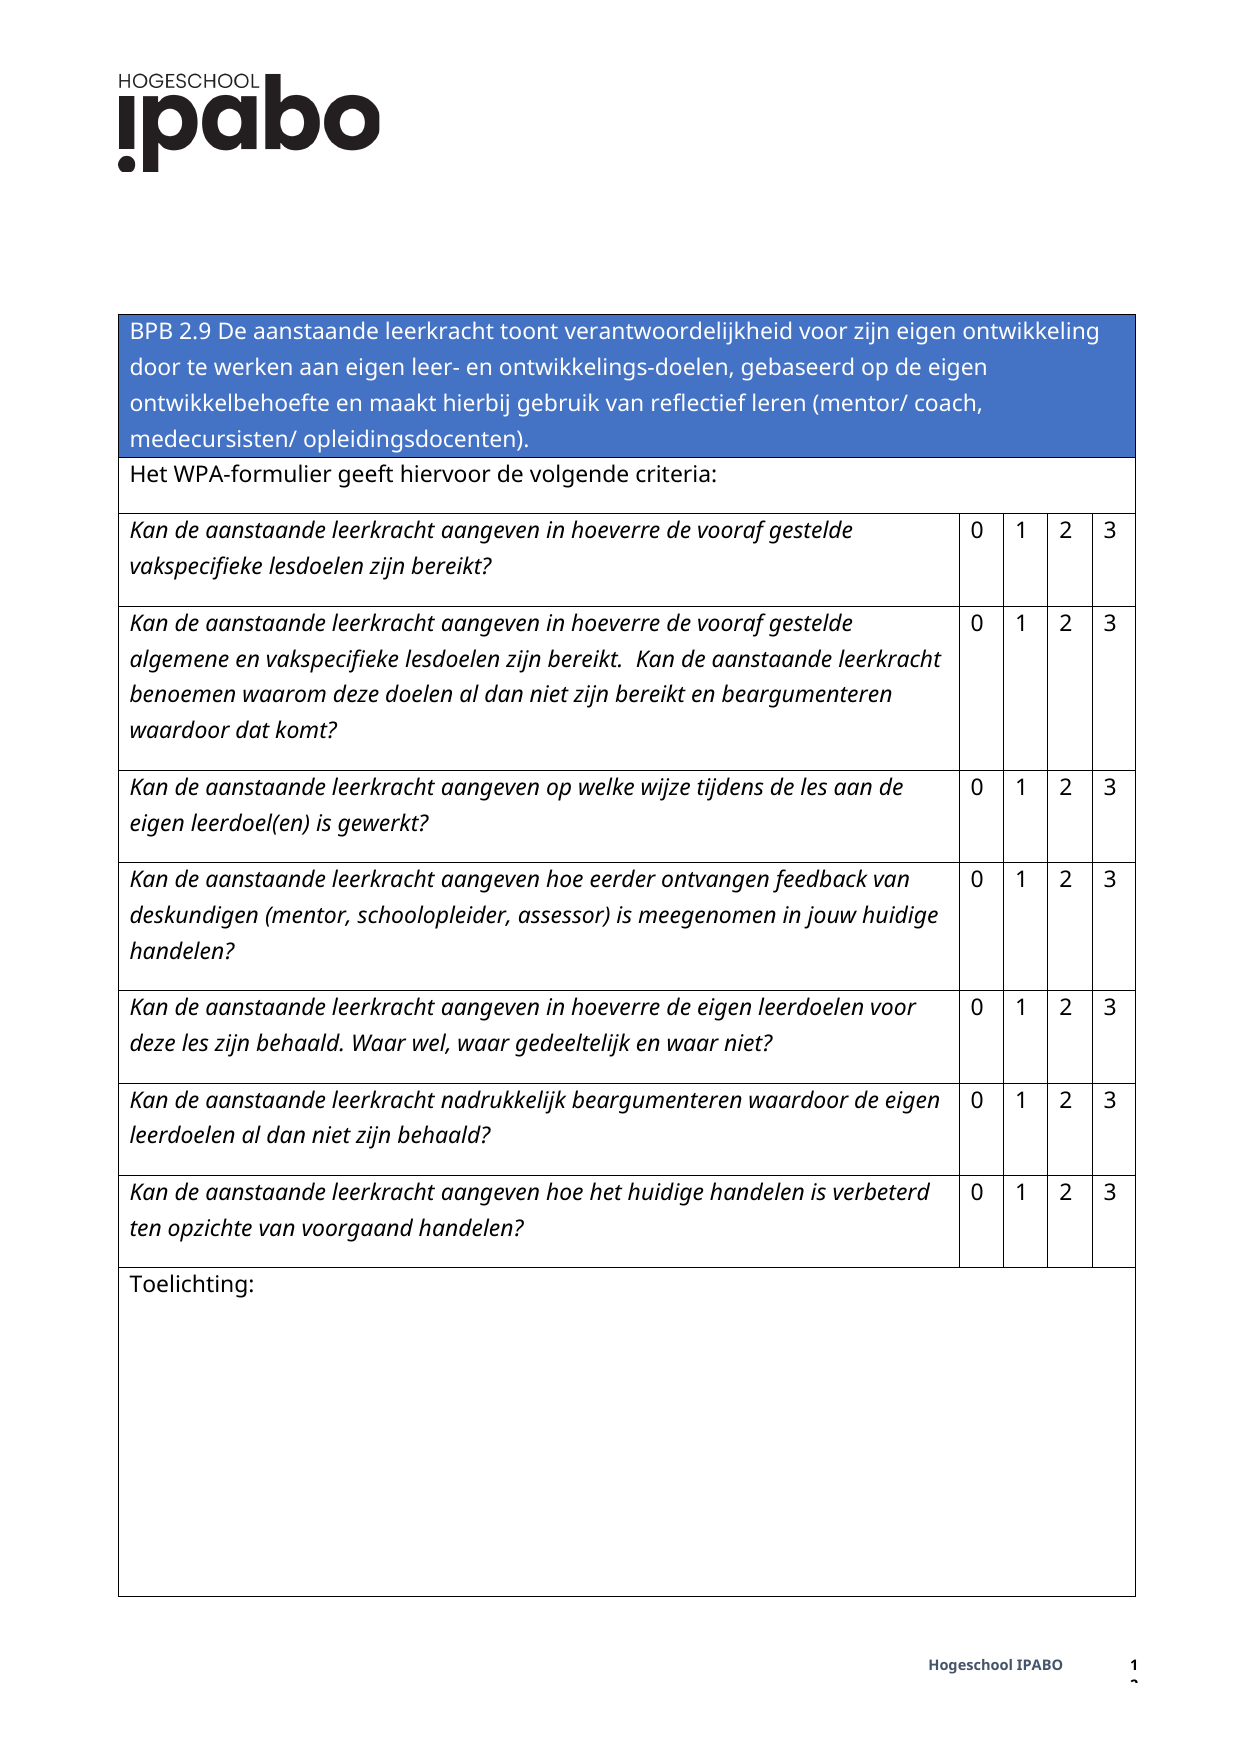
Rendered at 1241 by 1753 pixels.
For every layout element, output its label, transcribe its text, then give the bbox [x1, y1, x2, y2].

table_cell 3 [1093, 514, 1135, 606]
table_cell 0 [960, 771, 1003, 862]
table_cell 1 [1004, 991, 1047, 1082]
table_cell 0 [960, 991, 1003, 1082]
table_cell Kan de aanstaande leerkracht aangeven hoe eerder ontvangen feedback van deskundigen (mentor, schoolopleider, assessor) is meegenomen in jouw huidige handelen? [119, 863, 959, 990]
table_cell 3 [1093, 771, 1135, 862]
table_cell 3 [1093, 1176, 1135, 1267]
table_cell 3 [1093, 863, 1135, 990]
table_cell 1 [1004, 607, 1047, 770]
table_cell 0 [960, 1176, 1003, 1267]
table_cell 2 [1048, 1084, 1092, 1175]
table_cell Kan de aanstaande leerkracht aangeven in hoeverre de vooraf gestelde vakspecifieke lesdoelen zijn bereikt? [119, 514, 959, 606]
table_cell 2 [1048, 1176, 1092, 1267]
table_cell 2 [1048, 607, 1092, 770]
table_cell Kan de aanstaande leerkracht aangeven in hoeverre de eigen leerdoelen voor deze les zijn behaald. Waar wel, waar gedeeltelijk en waar niet? [119, 991, 959, 1082]
table_cell Toelichting: [119, 1268, 1135, 1596]
table_cell Kan de aanstaande leerkracht nadrukkelijk beargumenteren waardoor de eigen leerdoelen al dan niet zijn behaald? [119, 1084, 959, 1175]
table_cell 3 [1093, 991, 1135, 1082]
table_cell 0 [960, 514, 1003, 606]
table_cell 2 [1048, 514, 1092, 606]
table_cell 1 [1004, 1084, 1047, 1175]
table_cell Kan de aanstaande leerkracht aangeven op welke wijze tijdens de les aan de eigen leerdoel(en) is gewerkt? [119, 771, 959, 862]
table_cell 3 [1093, 607, 1135, 770]
table_cell 1 [1004, 1176, 1047, 1267]
table_cell 0 [960, 607, 1003, 770]
table_cell 1 [1004, 514, 1047, 606]
table_cell 3 [1093, 1084, 1135, 1175]
table_cell Kan de aanstaande leerkracht aangeven hoe het huidige handelen is verbeterd ten opzichte van voorgaand handelen? [119, 1176, 959, 1267]
table_cell 2 [1048, 991, 1092, 1082]
table_cell Kan de aanstaande leerkracht aangeven in hoeverre de vooraf gestelde algemene en vakspecifieke lesdoelen zijn bereikt. Kan de aanstaande leerkracht benoemen waarom deze doelen al dan niet zijn bereikt en beargumenteren waardoor dat komt? [119, 607, 959, 770]
table_cell 2 [1048, 863, 1092, 990]
table_cell 2 [1048, 771, 1092, 862]
table_cell 1 [1004, 863, 1047, 990]
table_cell 0 [960, 863, 1003, 990]
table_cell 0 [960, 1084, 1003, 1175]
table_header BPB 2.9 De aanstaande leerkracht toont verantwoordelijkheid voor zijn eigen ontwikkeling door te werken aan eigen leer- en ontwikkelings-doelen, gebaseerd op de eigen ontwikkelbehoefte en maakt hierbij gebruik van reflectief leren (mentor/ coach, medecursisten/ opleidingsdocenten). [119, 315, 1135, 457]
table_cell Het WPA-formulier geeft hiervoor de volgende criteria: [119, 458, 1135, 513]
table_cell 1 [1004, 771, 1047, 862]
